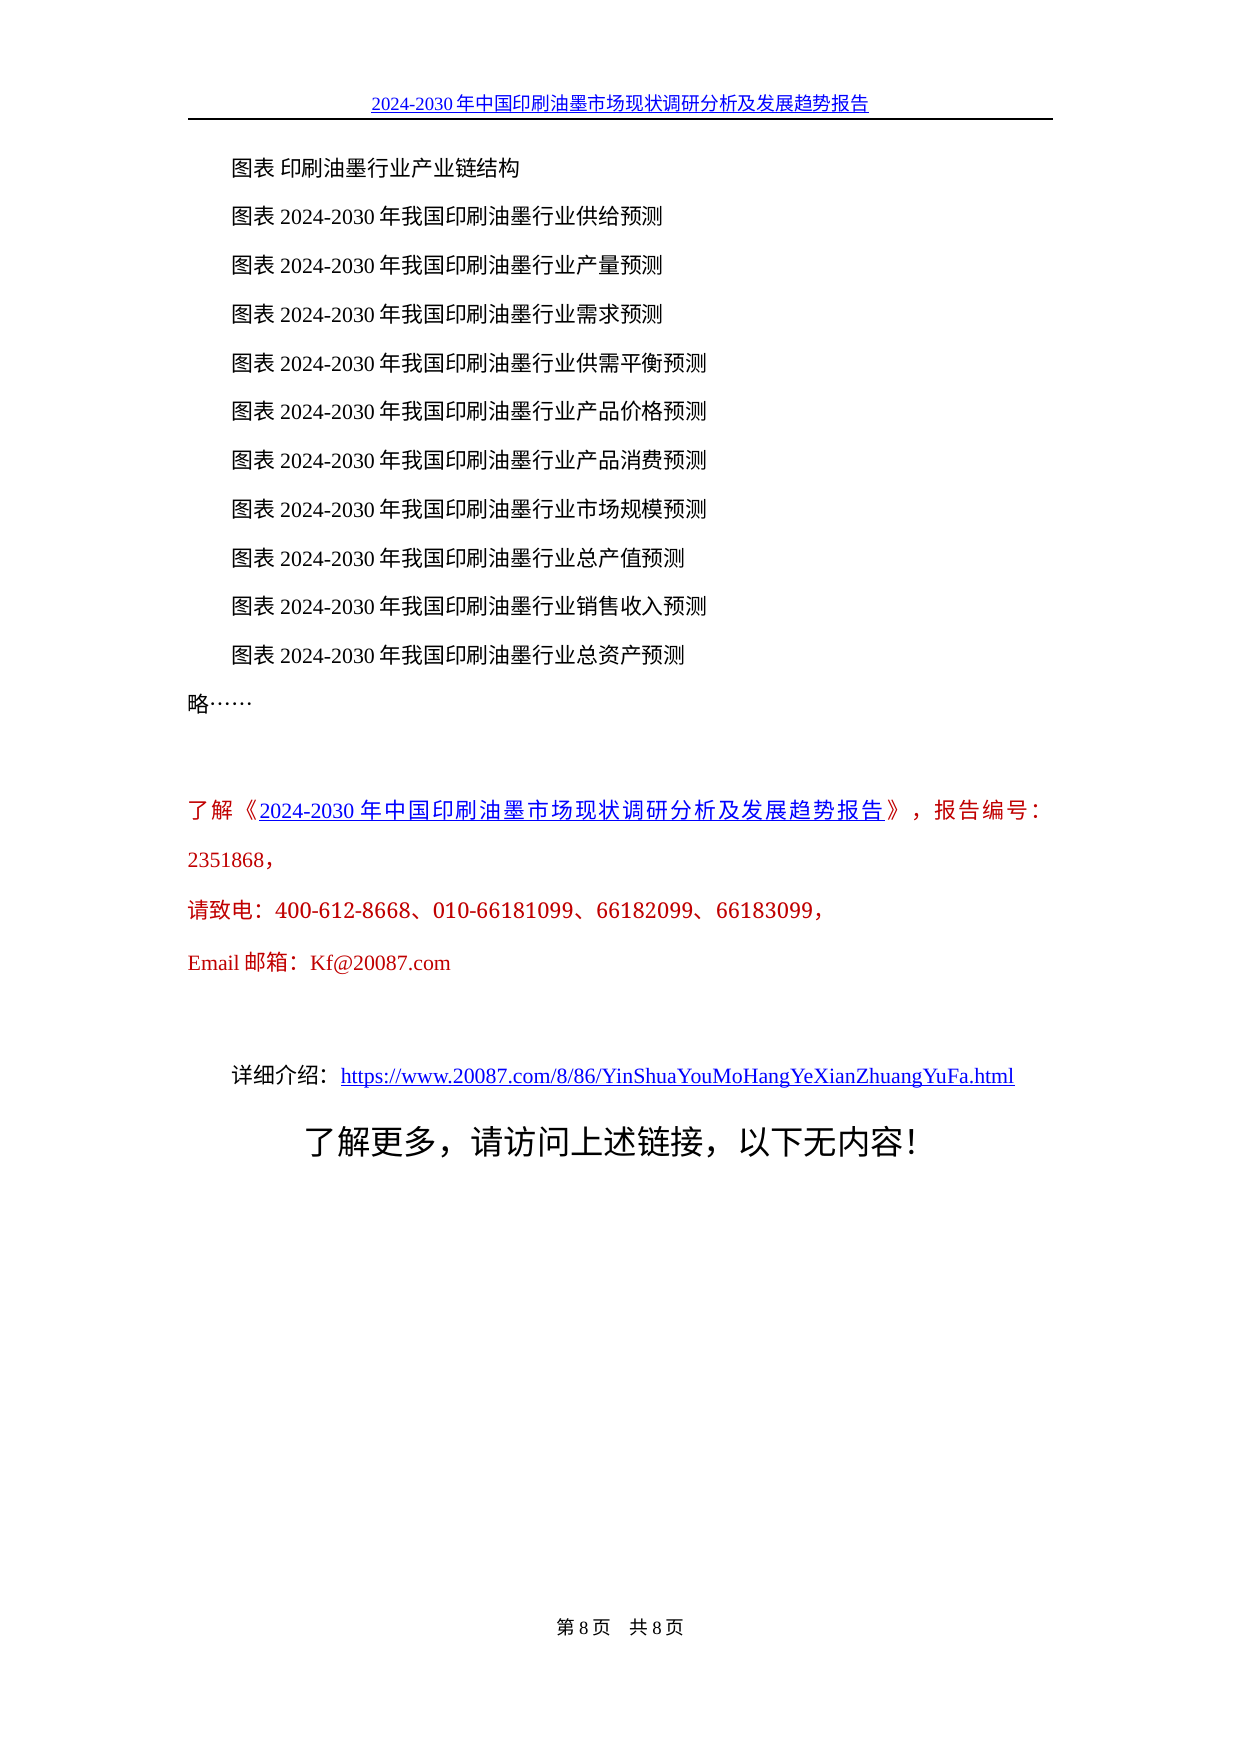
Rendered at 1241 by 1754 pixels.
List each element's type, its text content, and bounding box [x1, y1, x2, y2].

text 详细介绍：https://www.20087.com/8/86/YinShuaYouMoHangYeXianZhuangYuFa.html [187, 1058, 1053, 1090]
title 了解更多，请访问上述链接，以下无内容！ [187, 1108, 1053, 1173]
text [187, 150, 1053, 719]
text 请致电：400-612-8668、010-66181099、66182099、66183099， [187, 893, 1053, 926]
text Email邮箱：Kf@20087.com [187, 945, 1053, 977]
text 了解《2024-2030年中国印刷油墨市场现状调研分析及发展趋势报告》，报告编号：2351868， [187, 793, 1053, 874]
